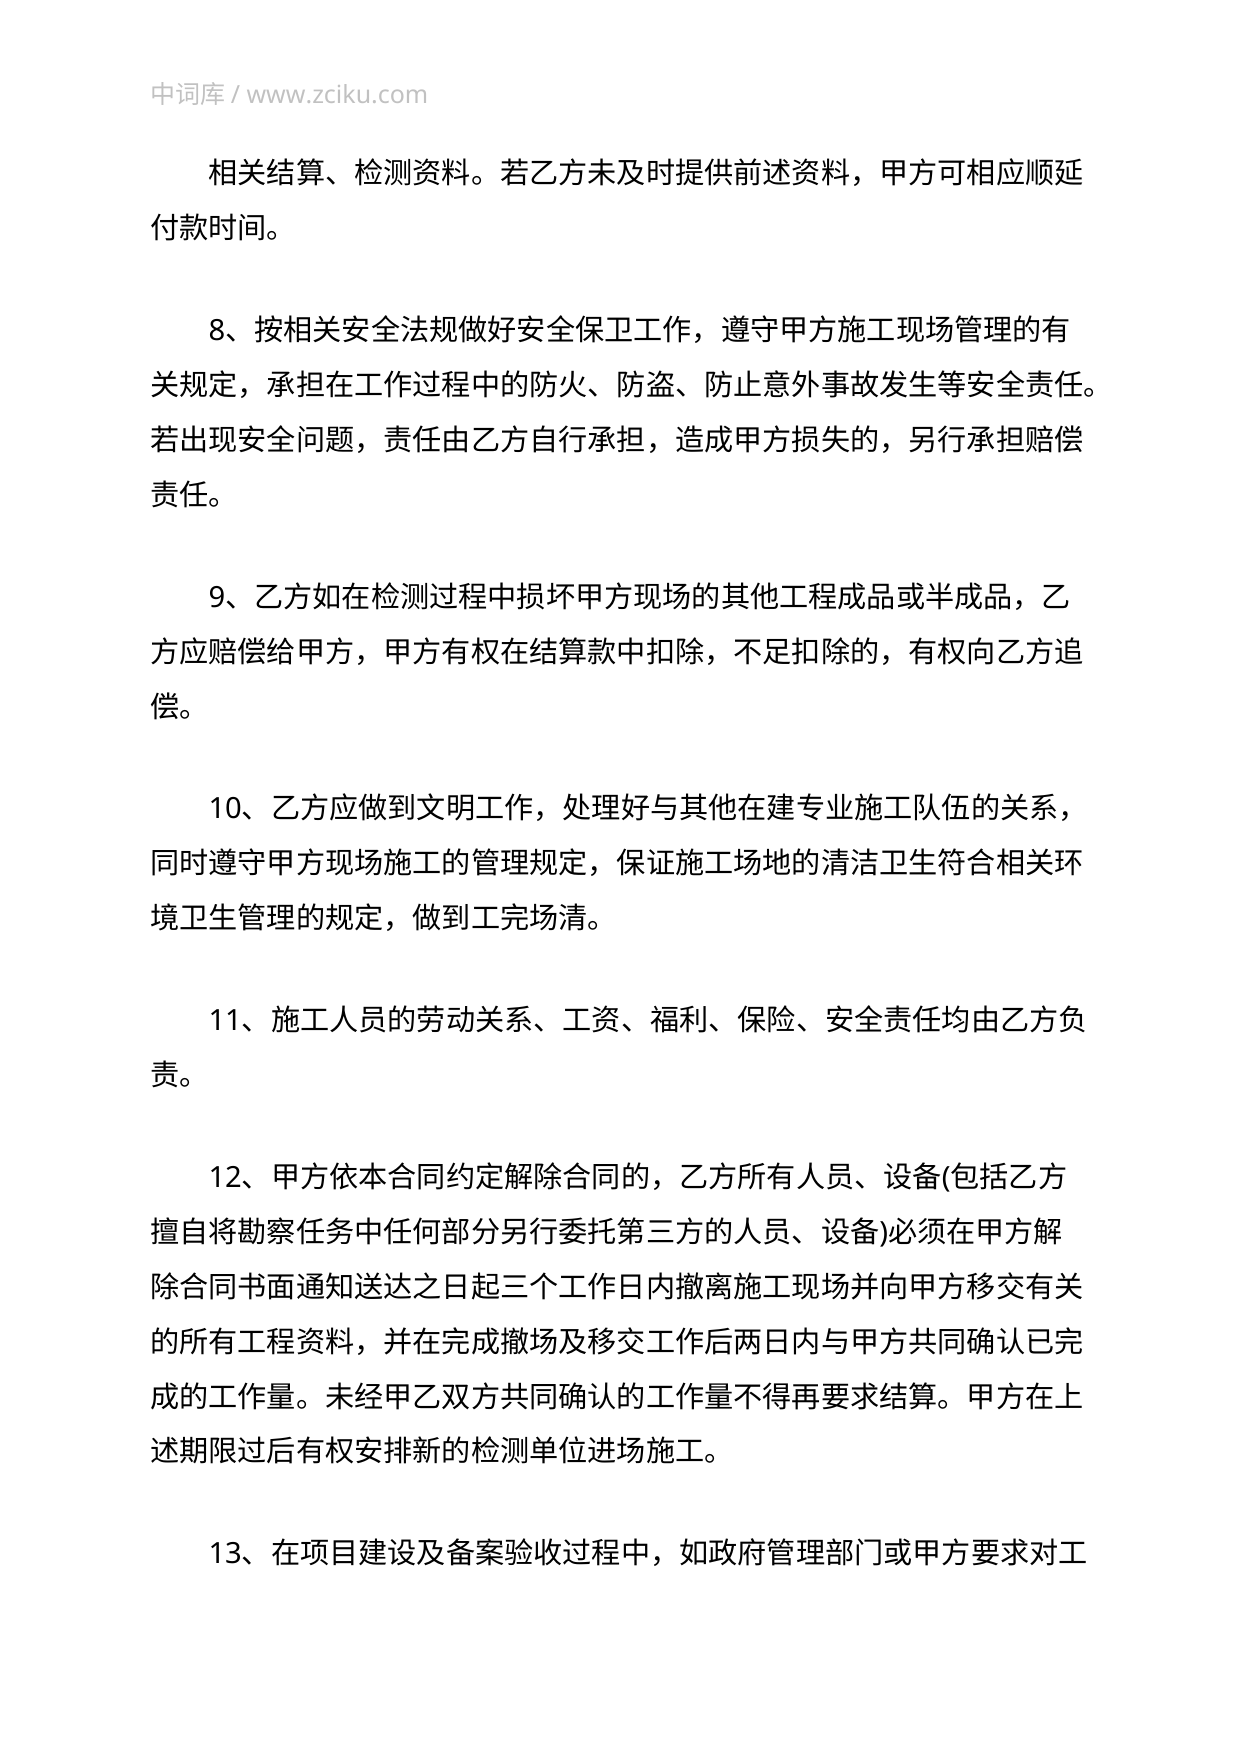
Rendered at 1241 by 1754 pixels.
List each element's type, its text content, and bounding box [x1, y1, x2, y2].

text 9、乙方如在检测过程中损坏甲方现场的其他工程成品或半成品，乙方应赔偿给甲方，甲方有权在结算款中扣除，不足扣除的，有权向乙方追偿。 [150, 573, 1090, 725]
text 8、按相关安全法规做好安全保卫工作，遵守甲方施工现场管理的有关规定，承担在工作过程中的防火、防盗、防止意外事故发生等安全责任。若出现安全问题，责任由乙方自行承担，造成甲方损失的，另行承担赔偿责任。 [150, 307, 1090, 514]
text 相关结算、检测资料。若乙方未及时提供前述资料，甲方可相应顺延付款时间。 [150, 150, 1090, 247]
text 10、乙方应做到文明工作，处理好与其他在建专业施工队伍的关系，同时遵守甲方现场施工的管理规定，保证施工场地的清洁卫生符合相关环境卫生管理的规定，做到工完场清。 [150, 785, 1090, 937]
text 12、甲方依本合同约定解除合同的，乙方所有人员、设备(包括乙方擅自将勘察任务中任何部分另行委托第三方的人员、设备)必须在甲方解除合同书面通知送达之日起三个工作日内撤离施工现场并向甲方移交有关的所有工程资料，并在完成撤场及移交工作后两日内与甲方共同确认已完成的工作量。未经甲乙双方共同确认的工作量不得再要求结算。甲方在上述期限过后有权安排新的检测单位进场施工。 [150, 1153, 1090, 1470]
text 11、施工人员的劳动关系、工资、福利、保险、安全责任均由乙方负责。 [150, 997, 1090, 1094]
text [150, 1530, 1090, 1572]
